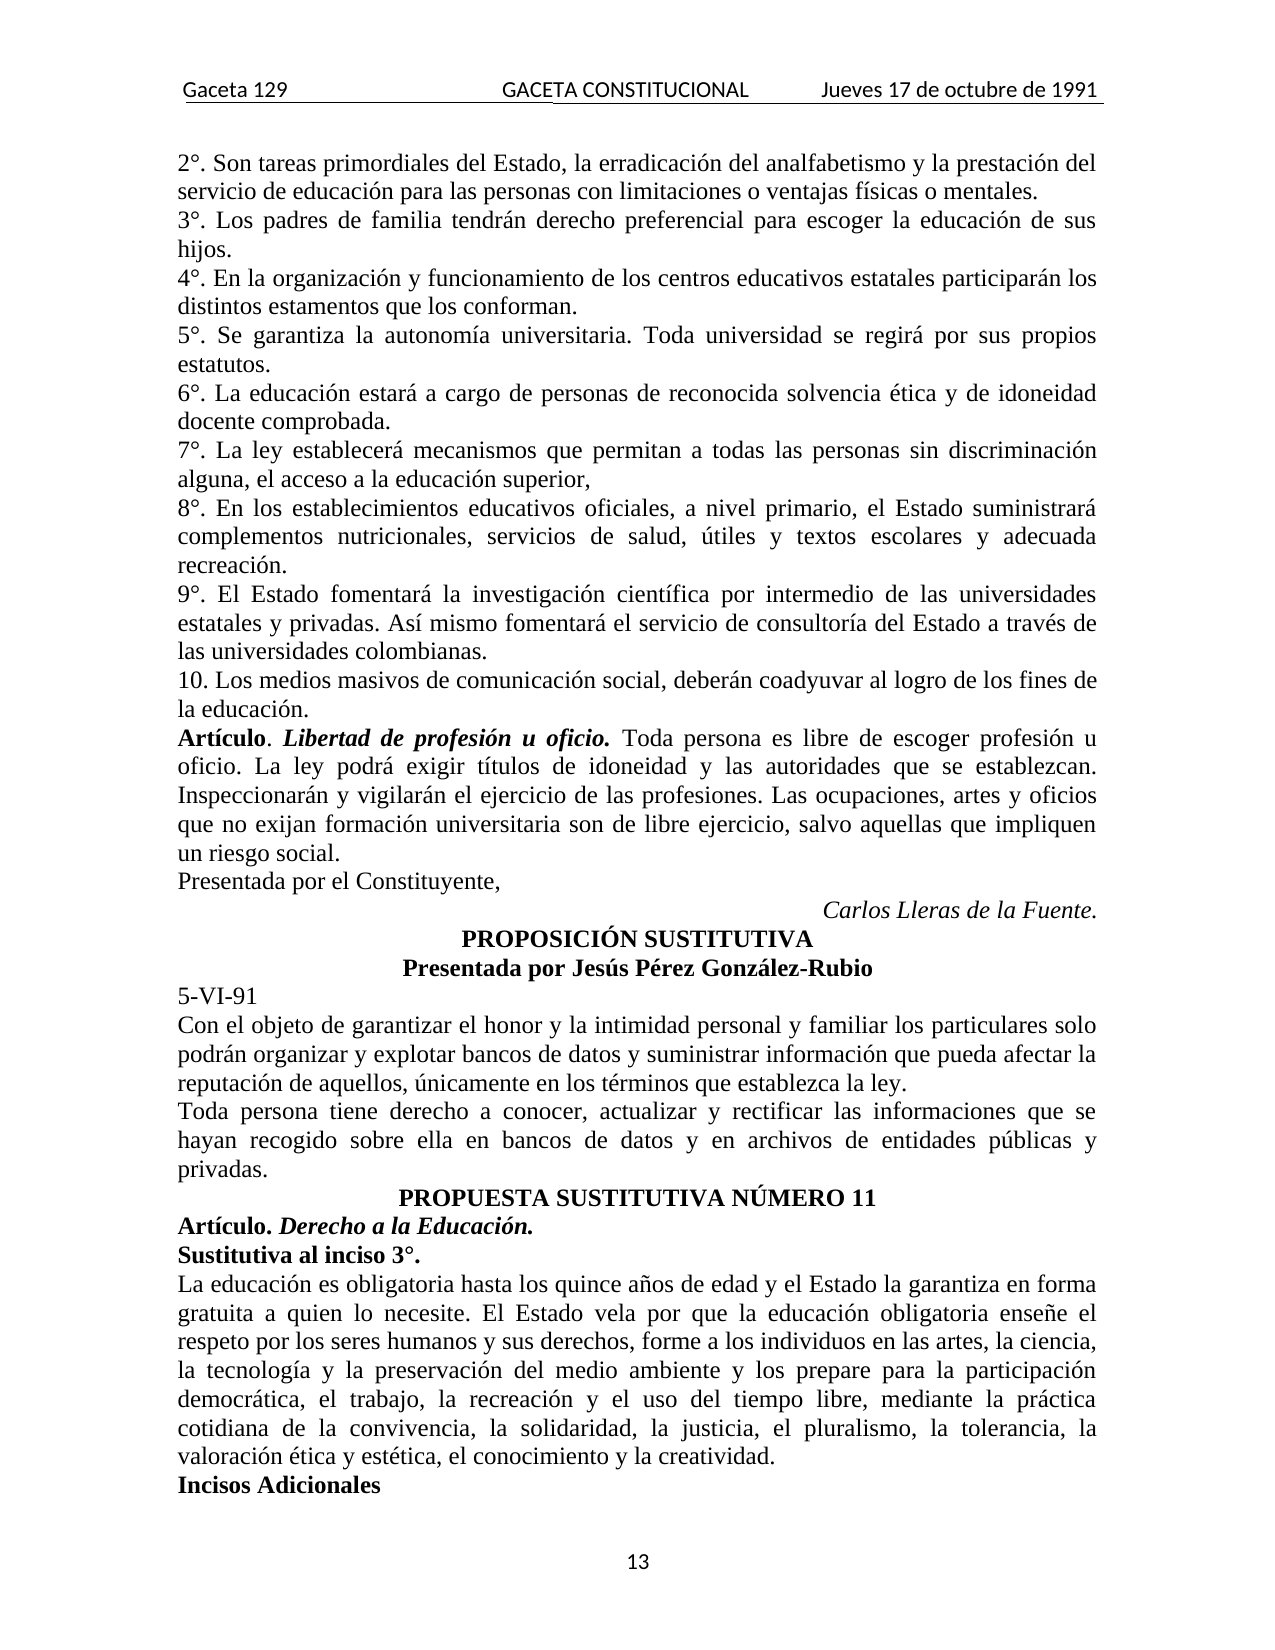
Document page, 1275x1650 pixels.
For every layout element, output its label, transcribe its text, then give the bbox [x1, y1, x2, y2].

text 7°. La ley establecerá mecanismos que permitan a todas las personas sin discriminación alguna, el acceso a la educación superior, [177, 435, 1098, 493]
text Con el objeto de garantizar el honor y la intimidad personal y familiar los particulares solo podrán organizar y explotar bancos de datos y suministrar información que pueda afectar la reputación de aquellos, únicamente en los términos que establezca la ley. [177, 1010, 1098, 1096]
text 3°. Los padres de familia tendrán derecho preferencial para escoger la educación de sus hijos. [177, 205, 1098, 263]
text 5°. Se garantiza la autonomía universitaria. Toda universidad se regirá por sus propios estatutos. [177, 320, 1098, 378]
text La educación es obligatoria hasta los quince años de edad y el Estado la garantiza en forma gratuita a quien lo necesite. El Estado vela por que la educación obligatoria enseñe el respeto por los seres humanos y sus derechos, forme a los individuos en las artes, la ciencia, la tecnología y la preservación del medio ambiente y los prepare para la participación democrática, el trabajo, la recreación y el uso del tiempo libre, mediante la práctica cotidiana de la convivencia, la solidaridad, la justicia, el pluralismo, la tolerancia, la valoración ética y estética, el conocimiento y la creatividad. [177, 1269, 1098, 1470]
text Artículo. Libertad de profesión u oficio. Toda persona es libre de escoger profesión u oficio. La ley podrá exigir títulos de idoneidad y las autoridades que se establezcan. Inspeccionarán y vigilarán el ejercicio de las profesiones. Las ocupaciones, artes y oficios que no exijan formación universitaria son de libre ejercicio, salvo aquellas que impliquen un riesgo social. [177, 723, 1098, 866]
text 6°. La educación estará a cargo de personas de reconocida solvencia ética y de idoneidad docente comprobada. [177, 378, 1098, 435]
text Carlos Lleras de la Fuente. [177, 895, 1098, 924]
text Incisos Adicionales [177, 1470, 1098, 1499]
text 10. Los medios masivos de comunicación social, deberán coadyuvar al logro de los fines de la educación. [177, 665, 1098, 723]
text 4°. En la organización y funcionamiento de los centros educativos estatales participarán los distintos estamentos que los conforman. [177, 263, 1098, 320]
text Presentada por Jesús Pérez González-Rubio [177, 953, 1098, 981]
text 8°. En los establecimientos educativos oficiales, a nivel primario, el Estado suministrará complementos nutricionales, servicios de salud, útiles y textos escolares y adecuada recreación. [177, 493, 1098, 579]
text Toda persona tiene derecho a conocer, actualizar y rectificar las informaciones que se hayan recogido sobre ella en bancos de datos y en archivos de entidades públicas y privadas. [177, 1096, 1098, 1183]
text Presentada por el Constituyente, [177, 866, 1098, 895]
text 9°. El Estado fomentará la investigación científica por intermedio de las universidades estatales y privadas. Así mismo fomentará el servicio de consultoría del Estado a través de las universidades colombianas. [177, 579, 1098, 665]
text Artículo. Derecho a la Educación. [177, 1211, 1098, 1240]
text 5-VI-91 [177, 981, 1098, 1010]
text 2°. Son tareas primordiales del Estado, la erradicación del analfabetismo y la prestación del servicio de educación para las personas con limitaciones o ventajas físicas o mentales. [177, 148, 1098, 205]
text PROPOSICIÓN SUSTITUTIVA [177, 924, 1098, 953]
text PROPUESTA SUSTITUTIVA NÚMERO 11 [177, 1183, 1098, 1211]
text Sustitutiva al inciso 3°. [177, 1240, 1098, 1269]
